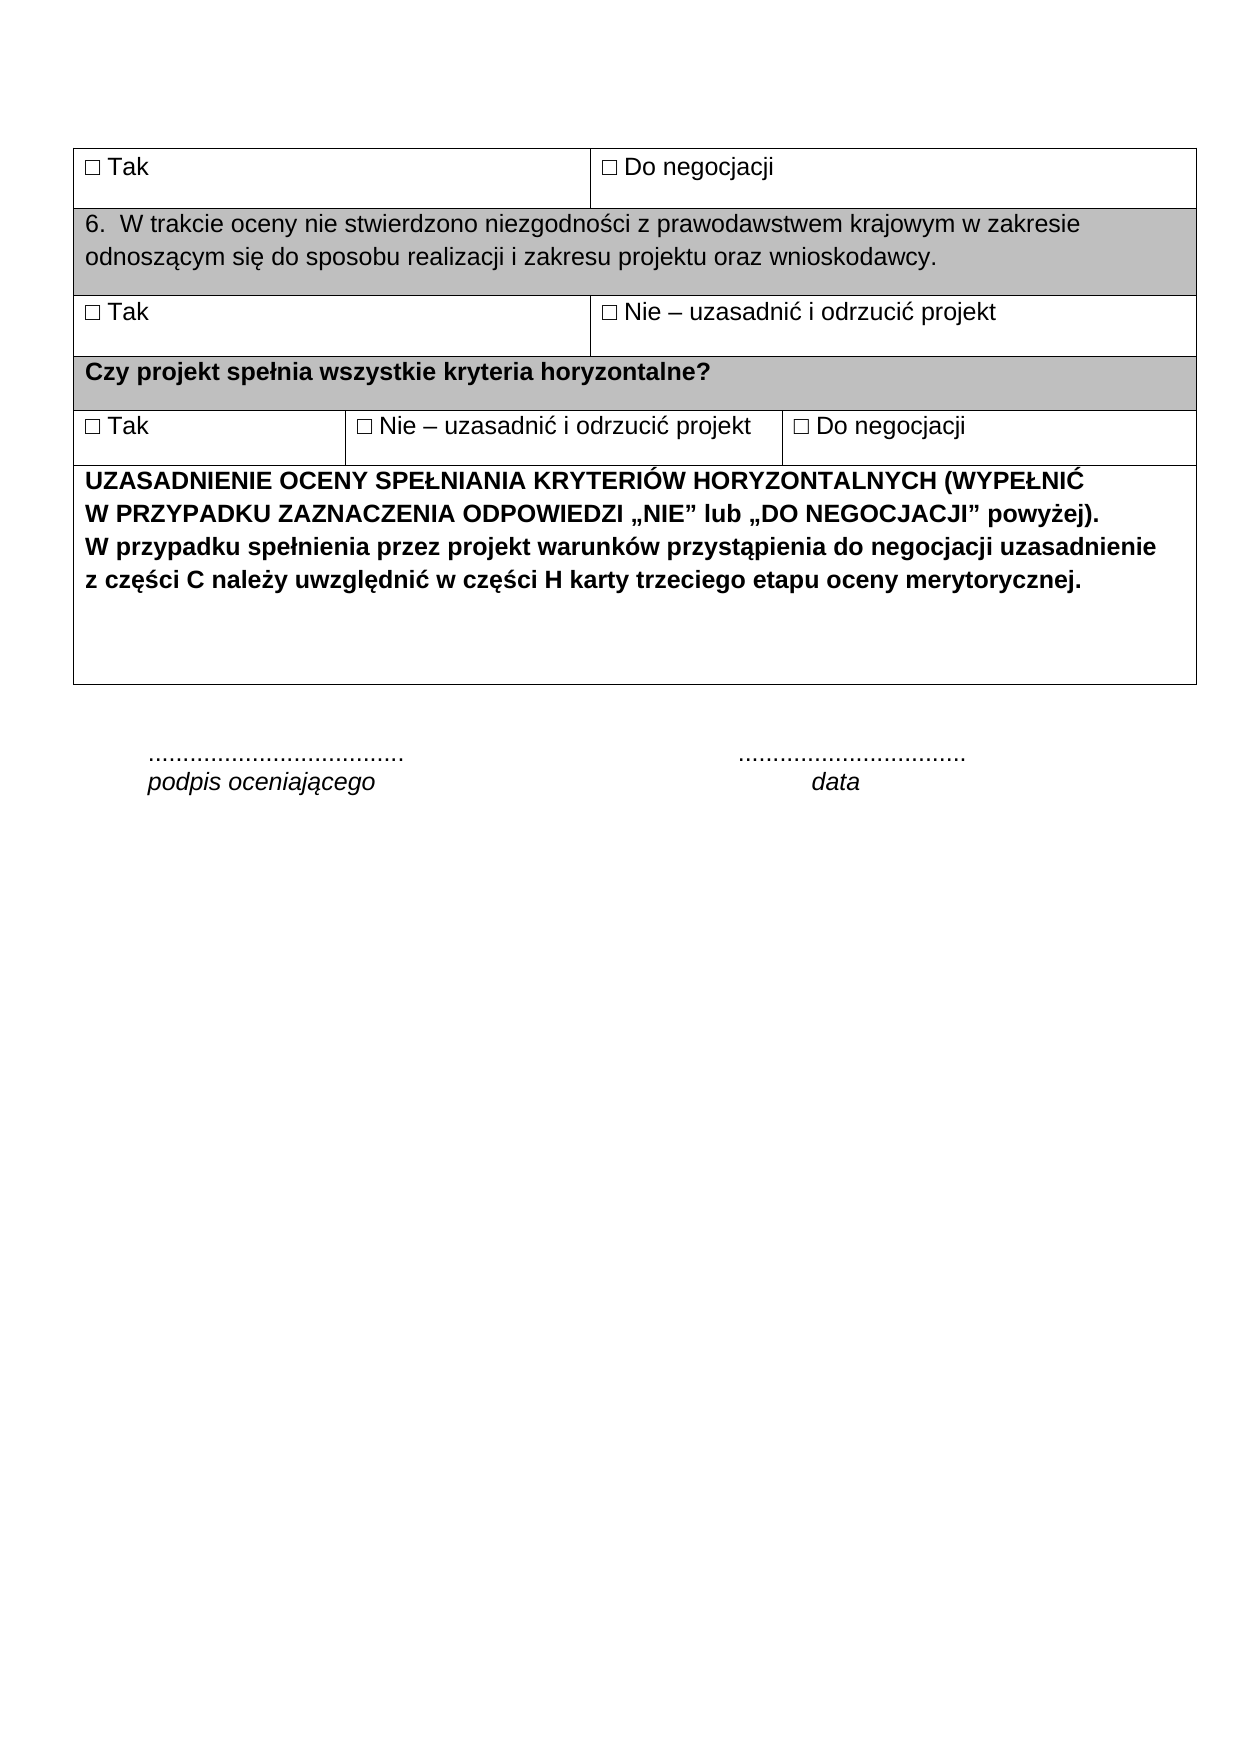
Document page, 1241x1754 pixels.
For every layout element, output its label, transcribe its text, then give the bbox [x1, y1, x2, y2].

table_cell □ Nie – uzasadnić i odrzucić projekt [591, 296, 1196, 356]
table_cell □ Do negocjacji [591, 149, 1196, 208]
text podpis oceniającego data [148, 767, 1093, 796]
text ..................................... ................................. [148, 738, 1093, 767]
table_cell □ Tak [74, 296, 590, 356]
table_cell □ Nie – uzasadnić i odrzucić projekt [346, 411, 782, 465]
table_cell □ Do negocjacji [783, 411, 1196, 465]
table_cell 6. W trakcie oceny nie stwierdzono niezgodności z prawodawstwem krajowym w zakresie odnoszącym się do sposobu realizacji i zakresu projektu oraz wnioskodawcy. [74, 209, 1196, 295]
table_cell Czy projekt spełnia wszystkie kryteria horyzontalne? [74, 357, 1196, 410]
table_cell UZASADNIENIE OCENY SPEŁNIANIA KRYTERIÓW HORYZONTALNYCH (WYPEŁNIĆ W PRZYPADKU ZAZNACZENIA ODPOWIEDZI „NIE” lub „DO NEGOCJACJI” powyżej). W przypadku spełnienia przez projekt warunków przystąpienia do negocjacji uzasadnienie z części C należy uwzględnić w części H karty trzeciego etapu oceny merytorycznej. [74, 466, 1196, 683]
table_cell □ Tak [74, 411, 345, 465]
table_cell □ Tak [74, 149, 590, 208]
